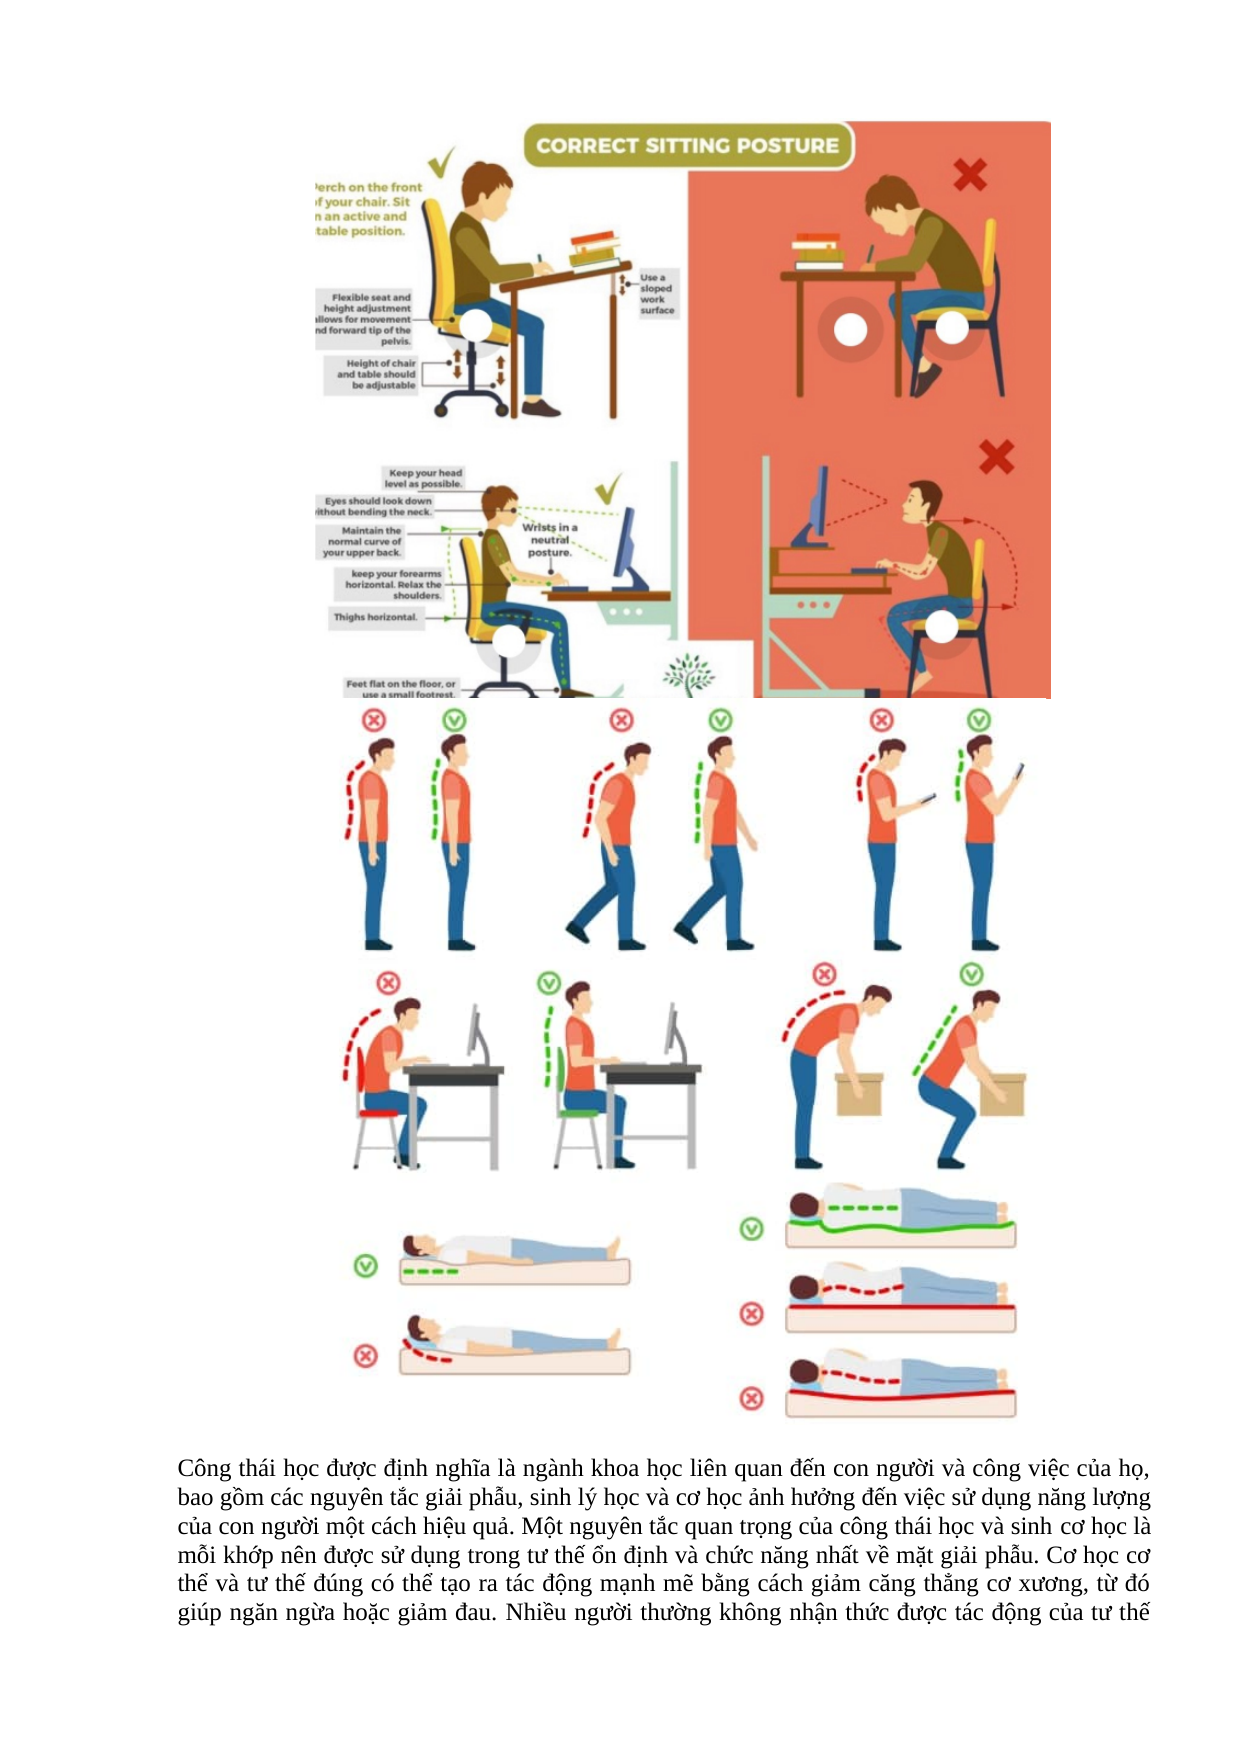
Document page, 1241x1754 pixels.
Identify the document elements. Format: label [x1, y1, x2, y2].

text [177, 1453, 1152, 1626]
picture [315, 118, 1051, 1425]
